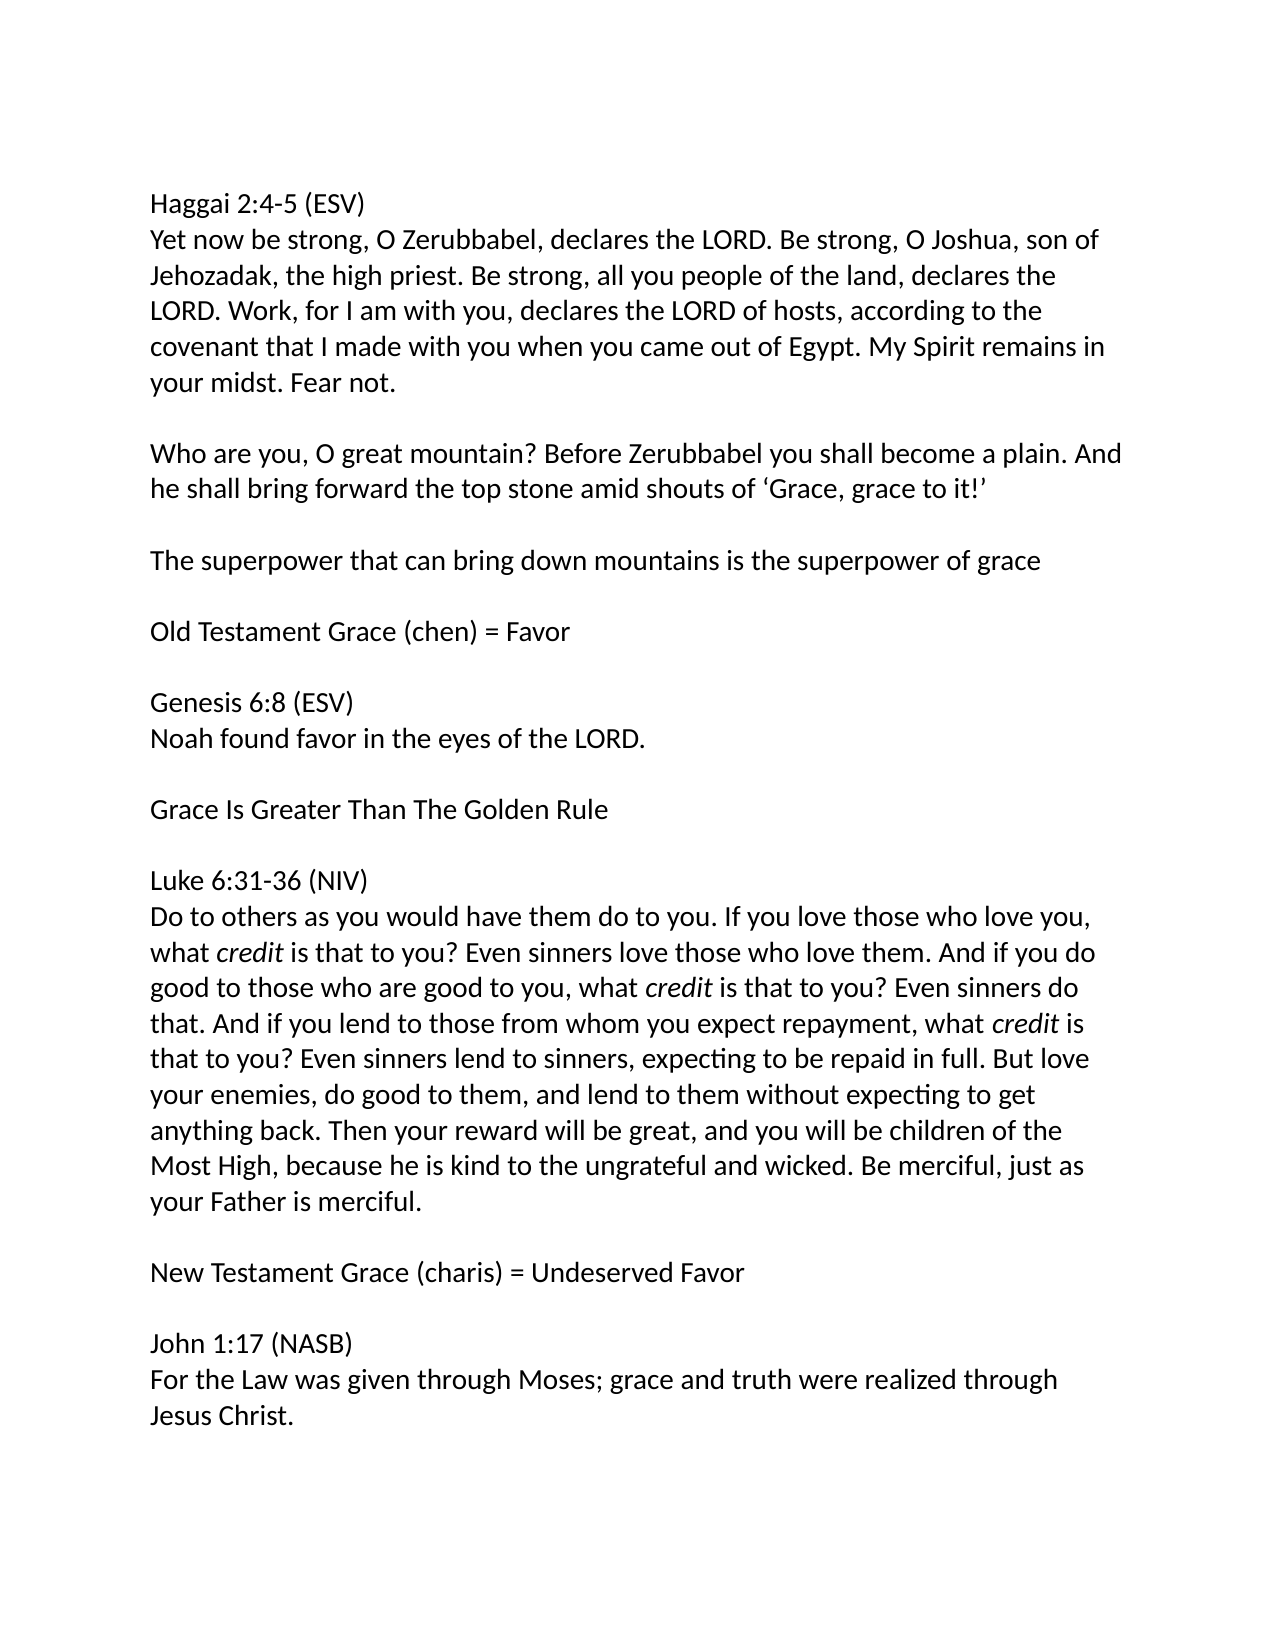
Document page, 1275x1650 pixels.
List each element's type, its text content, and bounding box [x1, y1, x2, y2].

text Grace Is Greater Than The Golden Rule [150, 791, 1125, 827]
text Haggai 2:4-5 (ESV) [150, 186, 1125, 221]
text Who are you, O great mountain? Before Zerubbabel you shall become a plain. And he shall bring forward the top stone amid shouts of ‘Grace, grace to it!’ [150, 435, 1125, 506]
text Genesis 6:8 (ESV) [150, 684, 1125, 720]
text John 1:17 (NASB) [150, 1326, 1125, 1361]
text Luke 6:31-36 (NIV) [150, 862, 1125, 898]
text For the Law was given through Moses; grace and truth were realized through Jesus Christ. [150, 1361, 1125, 1432]
text Old Testament Grace (chen) = Favor [150, 613, 1125, 649]
text Yet now be strong, O Zerubbabel, declares the LORD. Be strong, O Joshua, son of Jehozadak, the high priest. Be strong, all you people of the land, declares the LORD. Work, for I am with you, declares the LORD of hosts, according to the covenant that I made with you when you came out of Egypt. My Spirit remains in your midst. Fear not. [150, 221, 1125, 399]
text New Testament Grace (charis) = Undeserved Favor [150, 1254, 1125, 1290]
text Do to others as you would have them do to you. If you love those who love you, what credit is that to you? Even sinners love those who love them. And if you do good to those who are good to you, what credit is that to you? Even sinners do that. And if you lend to those from whom you expect repayment, what credit is that to you? Even sinners lend to sinners, expecting to be repaid in full. But love your enemies, do good to them, and lend to them without expecting to get anything back. Then your reward will be great, and you will be children of the Most High, because he is kind to the ungrateful and wicked. Be merciful, just as your Father is merciful. [150, 898, 1125, 1219]
text Noah found favor in the eyes of the LORD. [150, 720, 1125, 756]
text The superpower that can bring down mountains is the superpower of grace [150, 542, 1125, 577]
